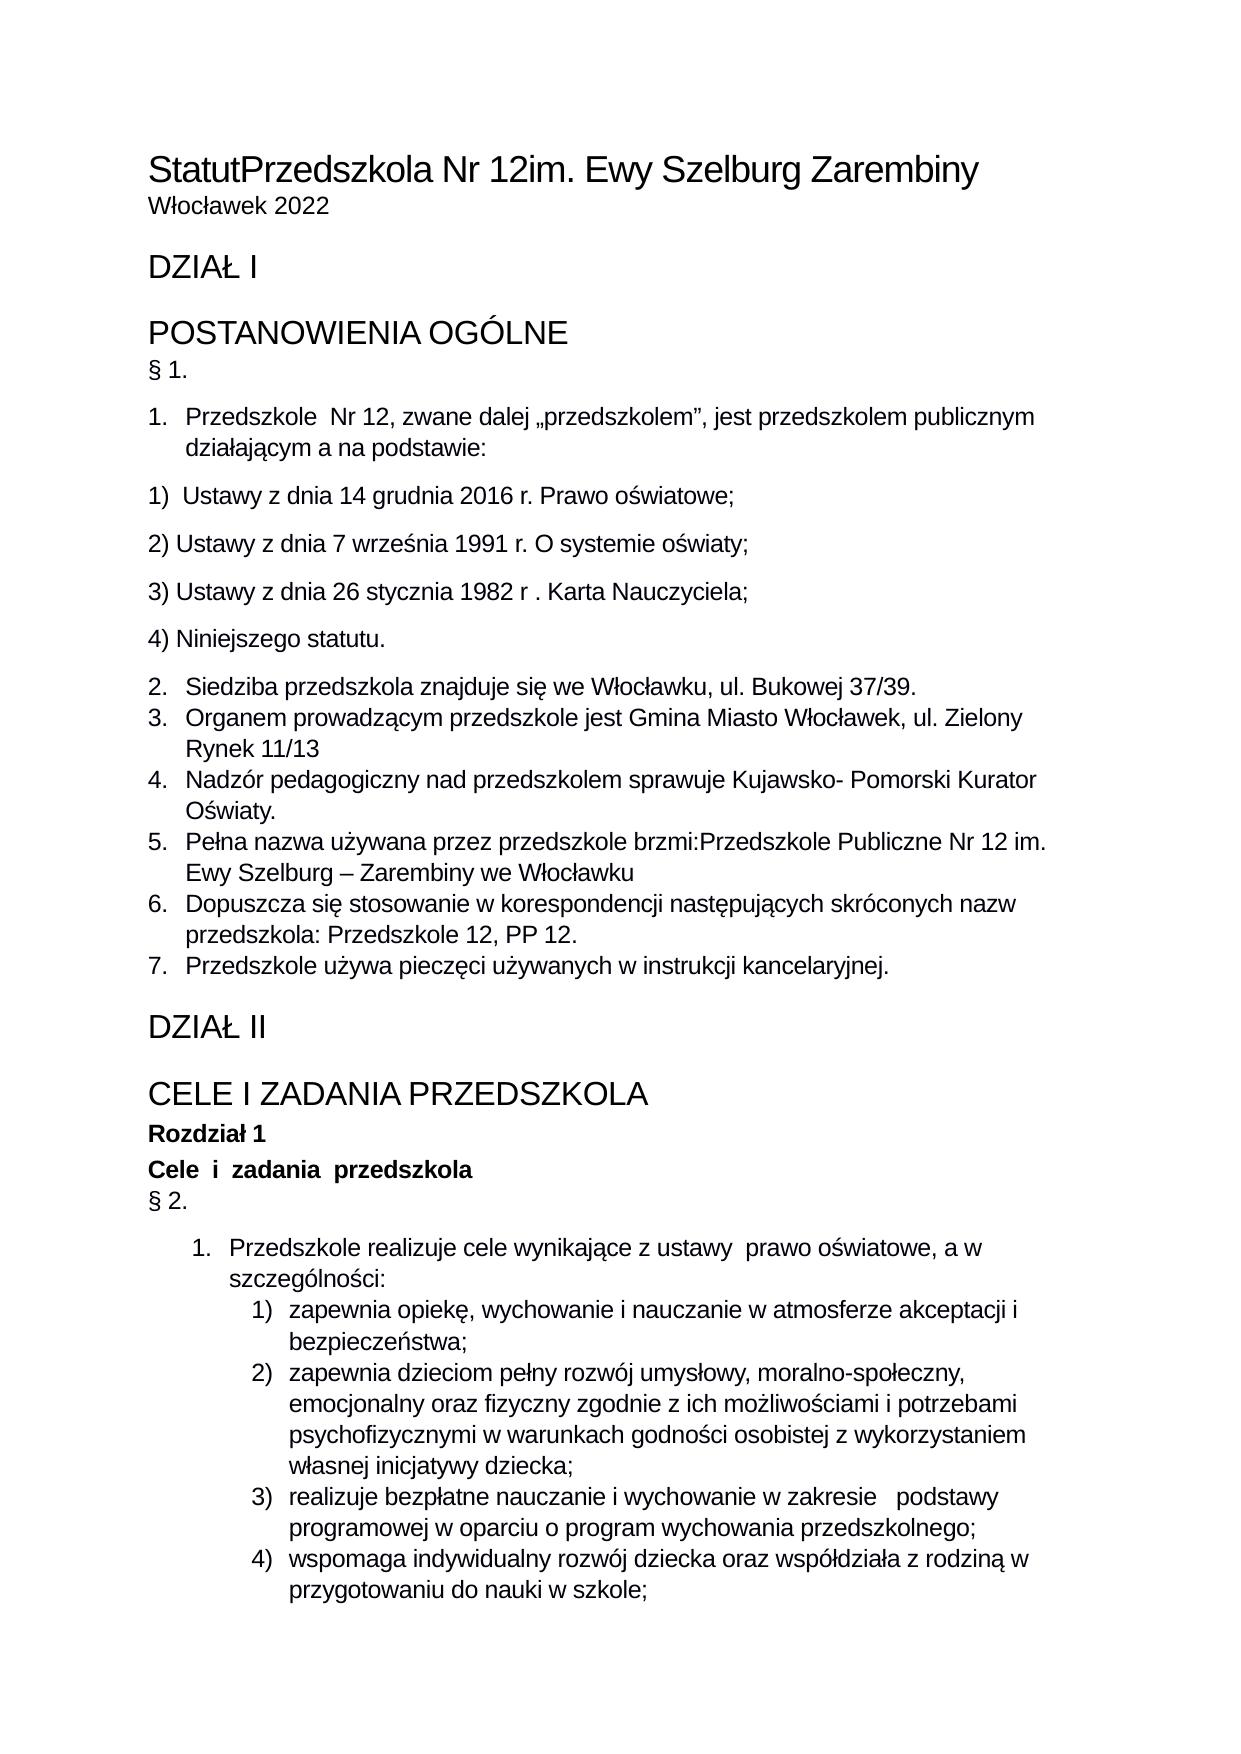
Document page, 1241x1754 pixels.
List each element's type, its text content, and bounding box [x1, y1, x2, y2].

list Dopuszcza się stosowanie w korespondencji następujących skróconych nazw przedszkola: Przedszkole 12, PP 12. [148, 889, 1093, 949]
text 1) Ustawy z dnia 14 grudnia 2016 r. Prawo oświatowe; [148, 481, 1093, 510]
list Siedziba przedszkola znajduje się we Włocławku, ul. Bukowej 37/39. [148, 672, 1093, 701]
list Przedszkole używa pieczęci używanych w instrukcji kancelaryjnej. [148, 951, 1093, 980]
subtitle Rozdział 1 [148, 1119, 1093, 1148]
text 2) Ustawy z dnia 7 września 1991 r. O systemie oświaty; [148, 529, 1093, 558]
list wspomaga indywidualny rozwój dziecka oraz współdziała z rodziną w przygotowaniu do nauki w szkole; [251, 1544, 1093, 1604]
list zapewnia dzieciom pełny rozwój umysłowy, moralno-społeczny, emocjonalny oraz fizyczny zgodnie z ich możliwościami i potrzebami psychofizycznymi w warunkach godności osobistej z wykorzystaniem własnej inicjatywy dziecka; [251, 1358, 1093, 1479]
list zapewnia opiekę, wychowanie i nauczanie w atmosferze akceptacji i bezpieczeństwa; [251, 1296, 1093, 1355]
list Organem prowadzącym przedszkole jest Gmina Miasto Włocławek, ul. Zielony Rynek 11/13 [148, 703, 1093, 763]
subtitle POSTANOWIENIA OGÓLNE [148, 313, 1093, 352]
text § 1. [148, 355, 1093, 383]
list Nadzór pedagogiczny nad przedszkolem sprawuje Kujawsko- Pomorski Kurator Oświaty. [148, 765, 1093, 825]
list realizuje bezpłatne nauczanie i wychowanie w zakresie podstawy programowej w oparciu o program wychowania przedszkolnego; [251, 1482, 1093, 1542]
subtitle DZIAŁ II [148, 1007, 1093, 1046]
subtitle Cele i zadania przedszkola [148, 1155, 1093, 1183]
text 4) Niniejszego statutu. [148, 624, 1093, 653]
subtitle CELE I ZADANIA PRZEDSZKOLA [148, 1074, 1093, 1112]
list Przedszkole realizuje cele wynikające z ustawy prawo oświatowe, a w szczególności: [191, 1233, 1093, 1293]
subtitle DZIAŁ I [148, 247, 1093, 285]
text 3) Ustawy z dnia 26 stycznia 1982 r . Karta Nauczyciela; [148, 577, 1093, 605]
list Pełna nazwa używana przez przedszkole brzmi:Przedszkole Publiczne Nr 12 im. Ewy Szelburg – Zarembiny we Włocławku [148, 827, 1093, 887]
list Przedszkole Nr 12, zwane dalej „przedszkolem”, jest przedszkolem publicznym działającym a na podstawie: [148, 402, 1093, 462]
title StatutPrzedszkola Nr 12im. Ewy Szelburg Zarembiny [148, 148, 1093, 191]
text § 2. [148, 1186, 1093, 1214]
text Włocławek 2022 [148, 191, 1093, 219]
